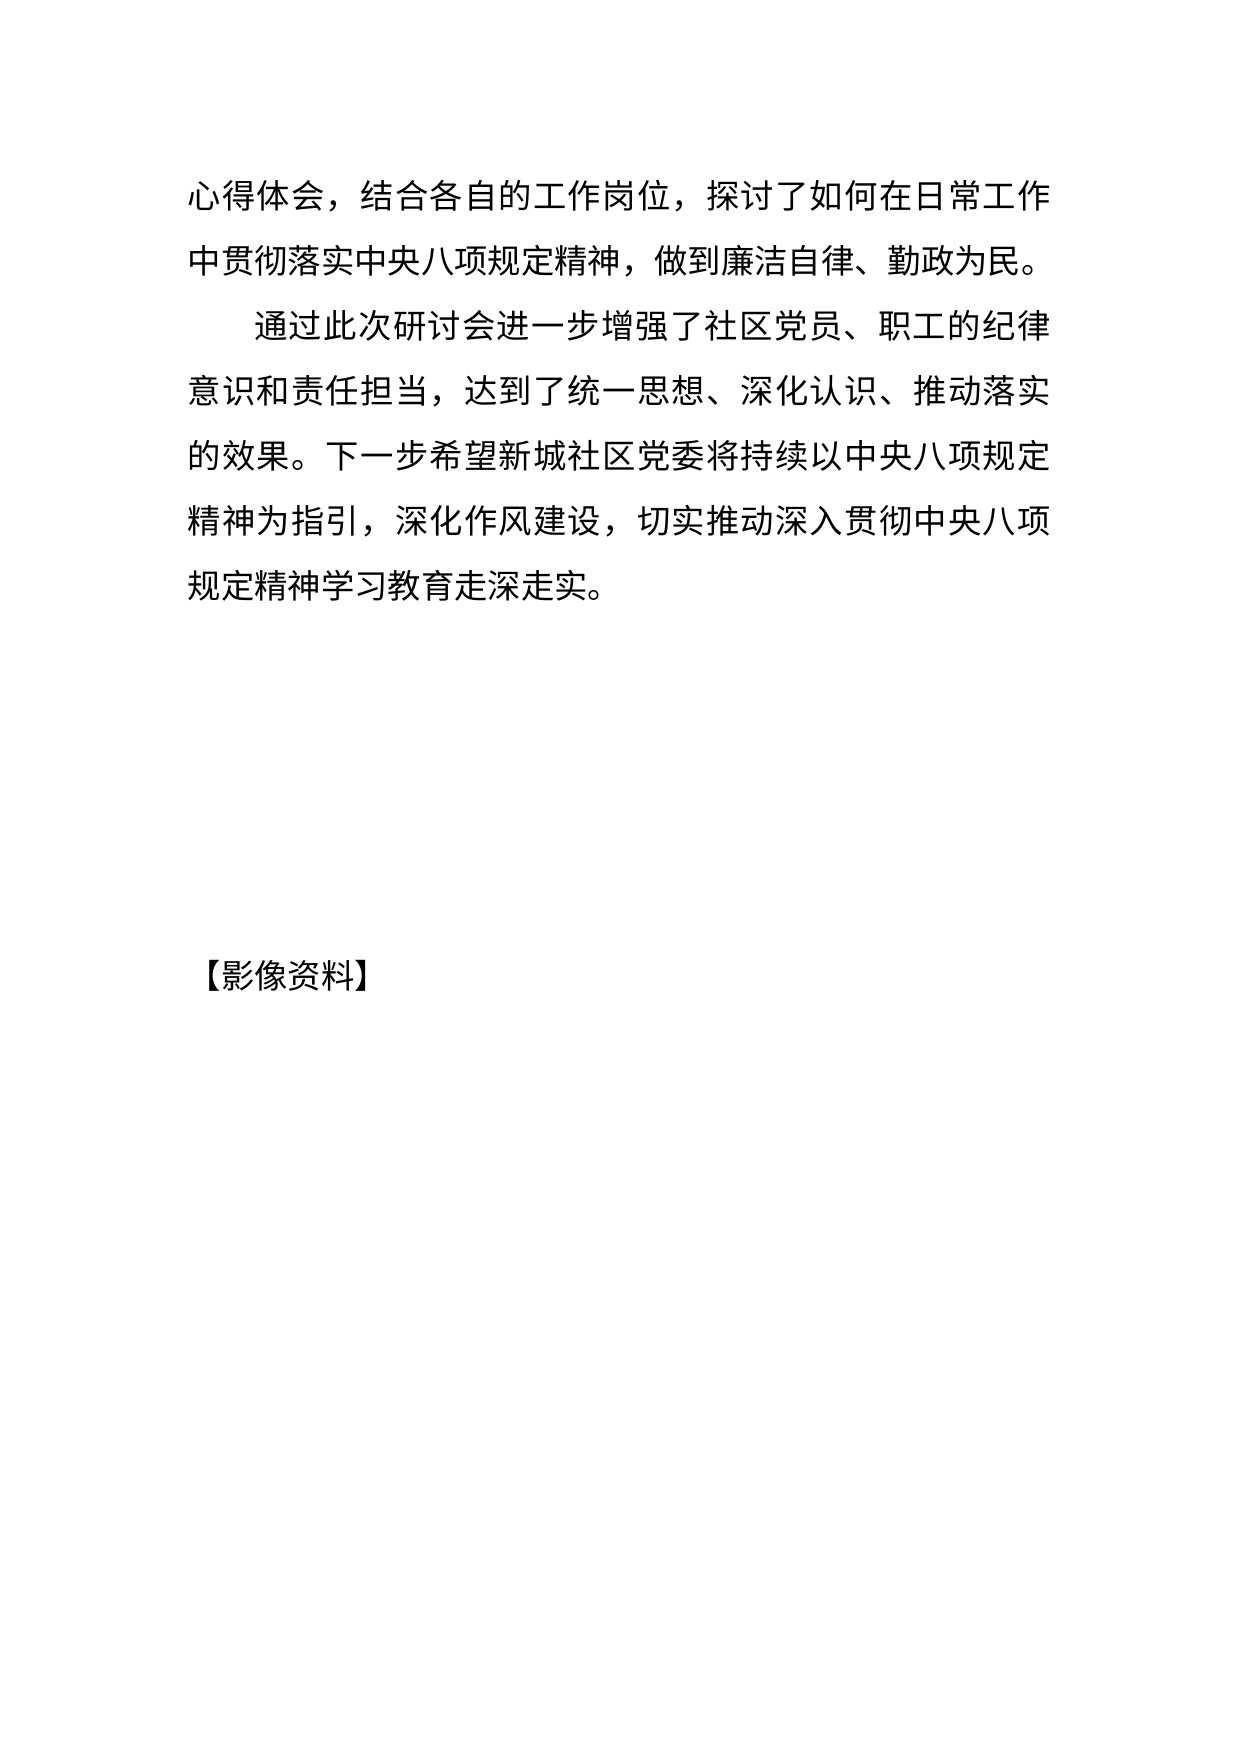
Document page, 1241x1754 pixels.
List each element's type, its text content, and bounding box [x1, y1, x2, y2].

text 【影像资料】 [187, 942, 1053, 1007]
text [187, 162, 1053, 292]
text 通过此次研讨会进一步增强了社区党员、职工的纪律意识和责任担当，达到了统一思想、深化认识、推动落实的效果。下一步希望新城社区党委将持续以中央八项规定精神为指引，深化作风建设，切实推动深入贯彻中央八项规定精神学习教育走深走实。 [187, 292, 1053, 617]
